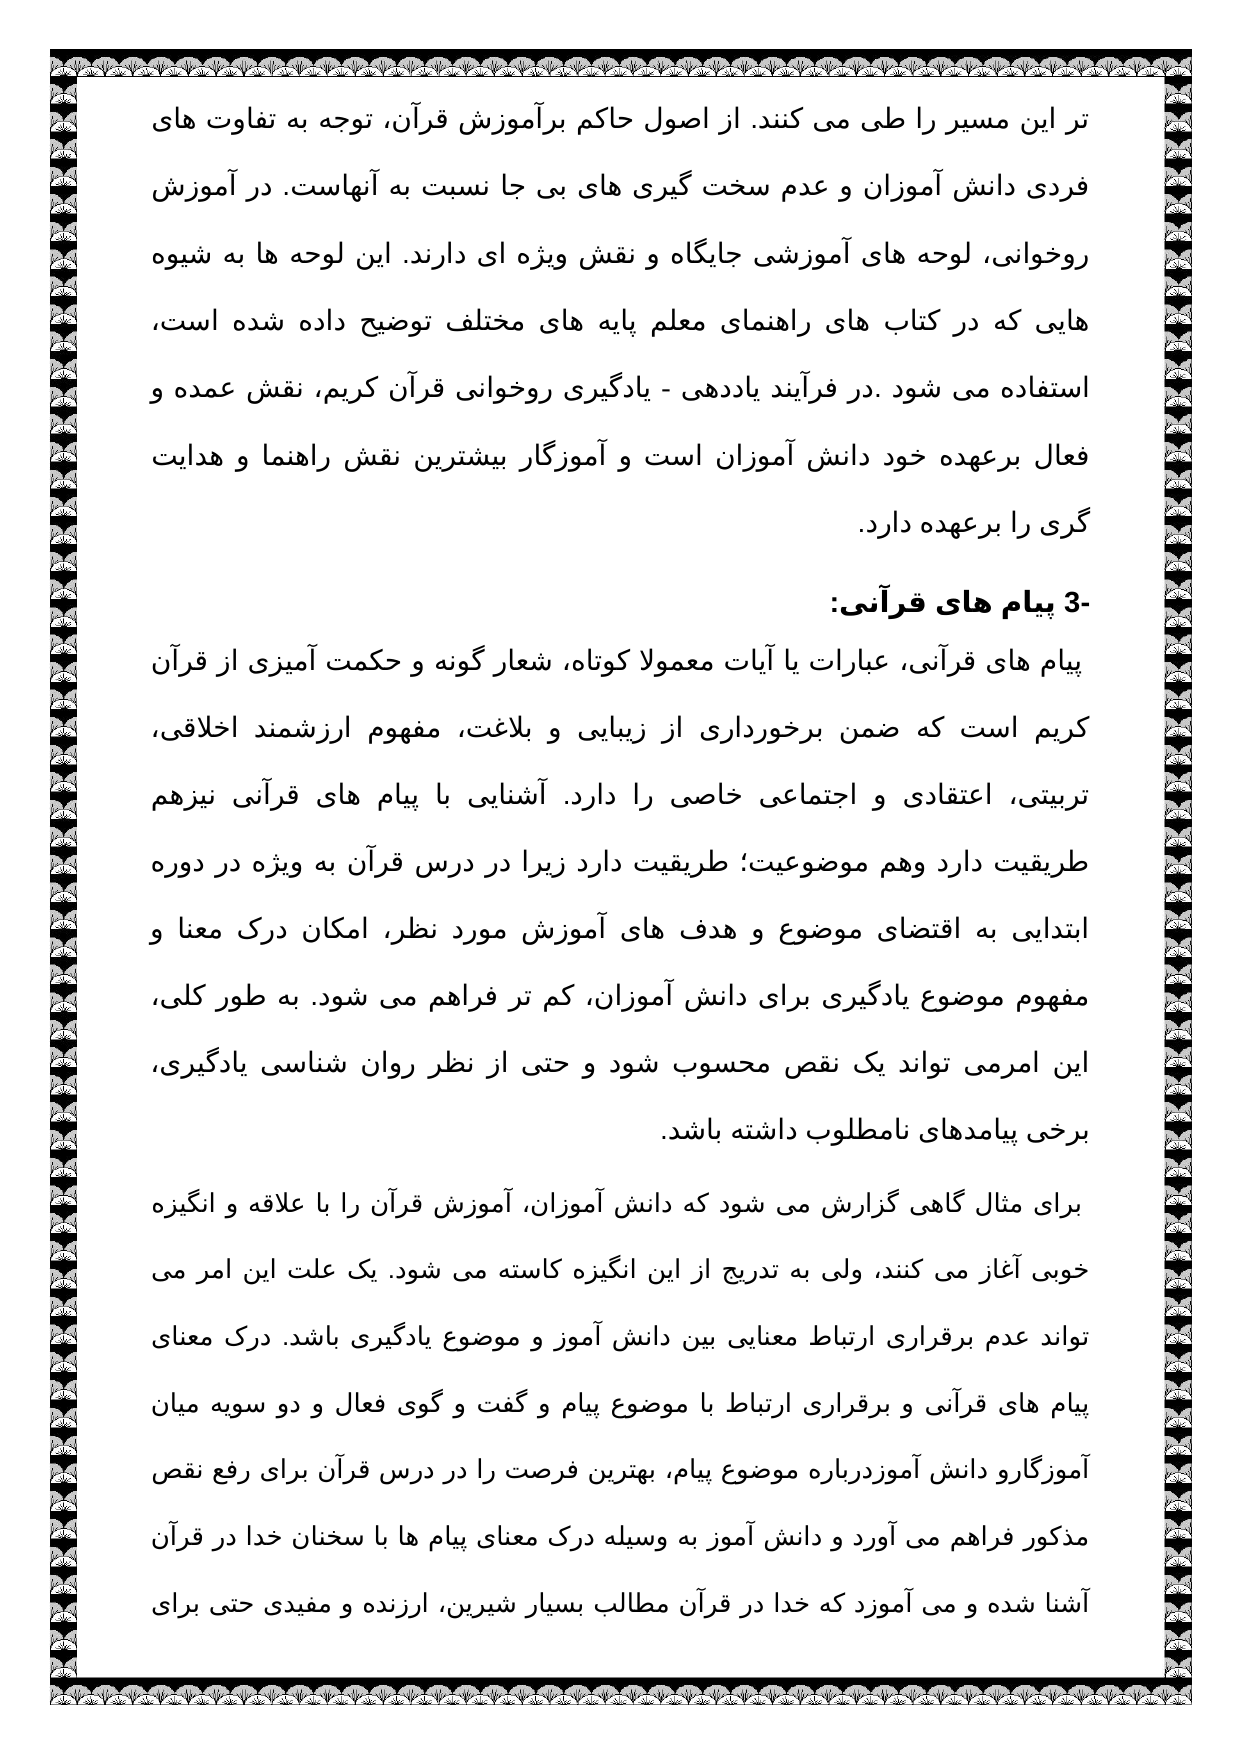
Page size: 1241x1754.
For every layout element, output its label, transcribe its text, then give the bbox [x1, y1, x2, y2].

text تر این مسیر را طی می کنند. از اصول حاکم برآموزش قرآن، توجه به تفاوت های فردی دانش آموزان و عدم سخت گیری های بی جا نسبت به آنهاست. در آموزش روخوانی، لوحه های آموزشی جایگاه و نقش ویژه ای دارند. این لوحه ها به شیوه هایی که در کتاب های راهنمای معلم پایه های مختلف توضیح داده شده است، استفاده می شود .در فرآیند یاددهی - یادگیری روخوانی قرآن کریم، نقش عمده و فعال برعهده خود دانش آموزان است و آموزگار بیشترین نقش راهنما و هدایت گری را برعهده دارد. [150, 102, 1090, 538]
picture [49, 49, 1192, 1705]
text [150, 1188, 1090, 1617]
text پیام های قرآنی، عبارات یا آیات معمولا کوتاه، شعار گونه و حکمت آمیزی از قرآن کریم است که ضمن برخورداری از زیبایی و بلاغت، مفهوم ارزشمند اخلاقی، تربیتی، اعتقادی و اجتماعی خاصی را دارد. آشنایی با پیام های قرآنی نیزهم طریقیت دارد وهم موضوعیت؛ طریقیت دارد زیرا در درس قرآن به ویژه در دوره ابتدایی به اقتضای موضوع و هدف های آموزش مورد نظر، امکان درک معنا و مفهوم موضوع یادگیری برای دانش آموزان، کم تر فراهم می شود. به طور کلی، این امرمی تواند یک نقص محسوب شود و حتی از نظر روان شناسی یادگیری، برخی پیامدهای نامطلوب داشته باشد. [150, 644, 1090, 1145]
text -3 پیام های قرآنی: [150, 585, 1090, 618]
